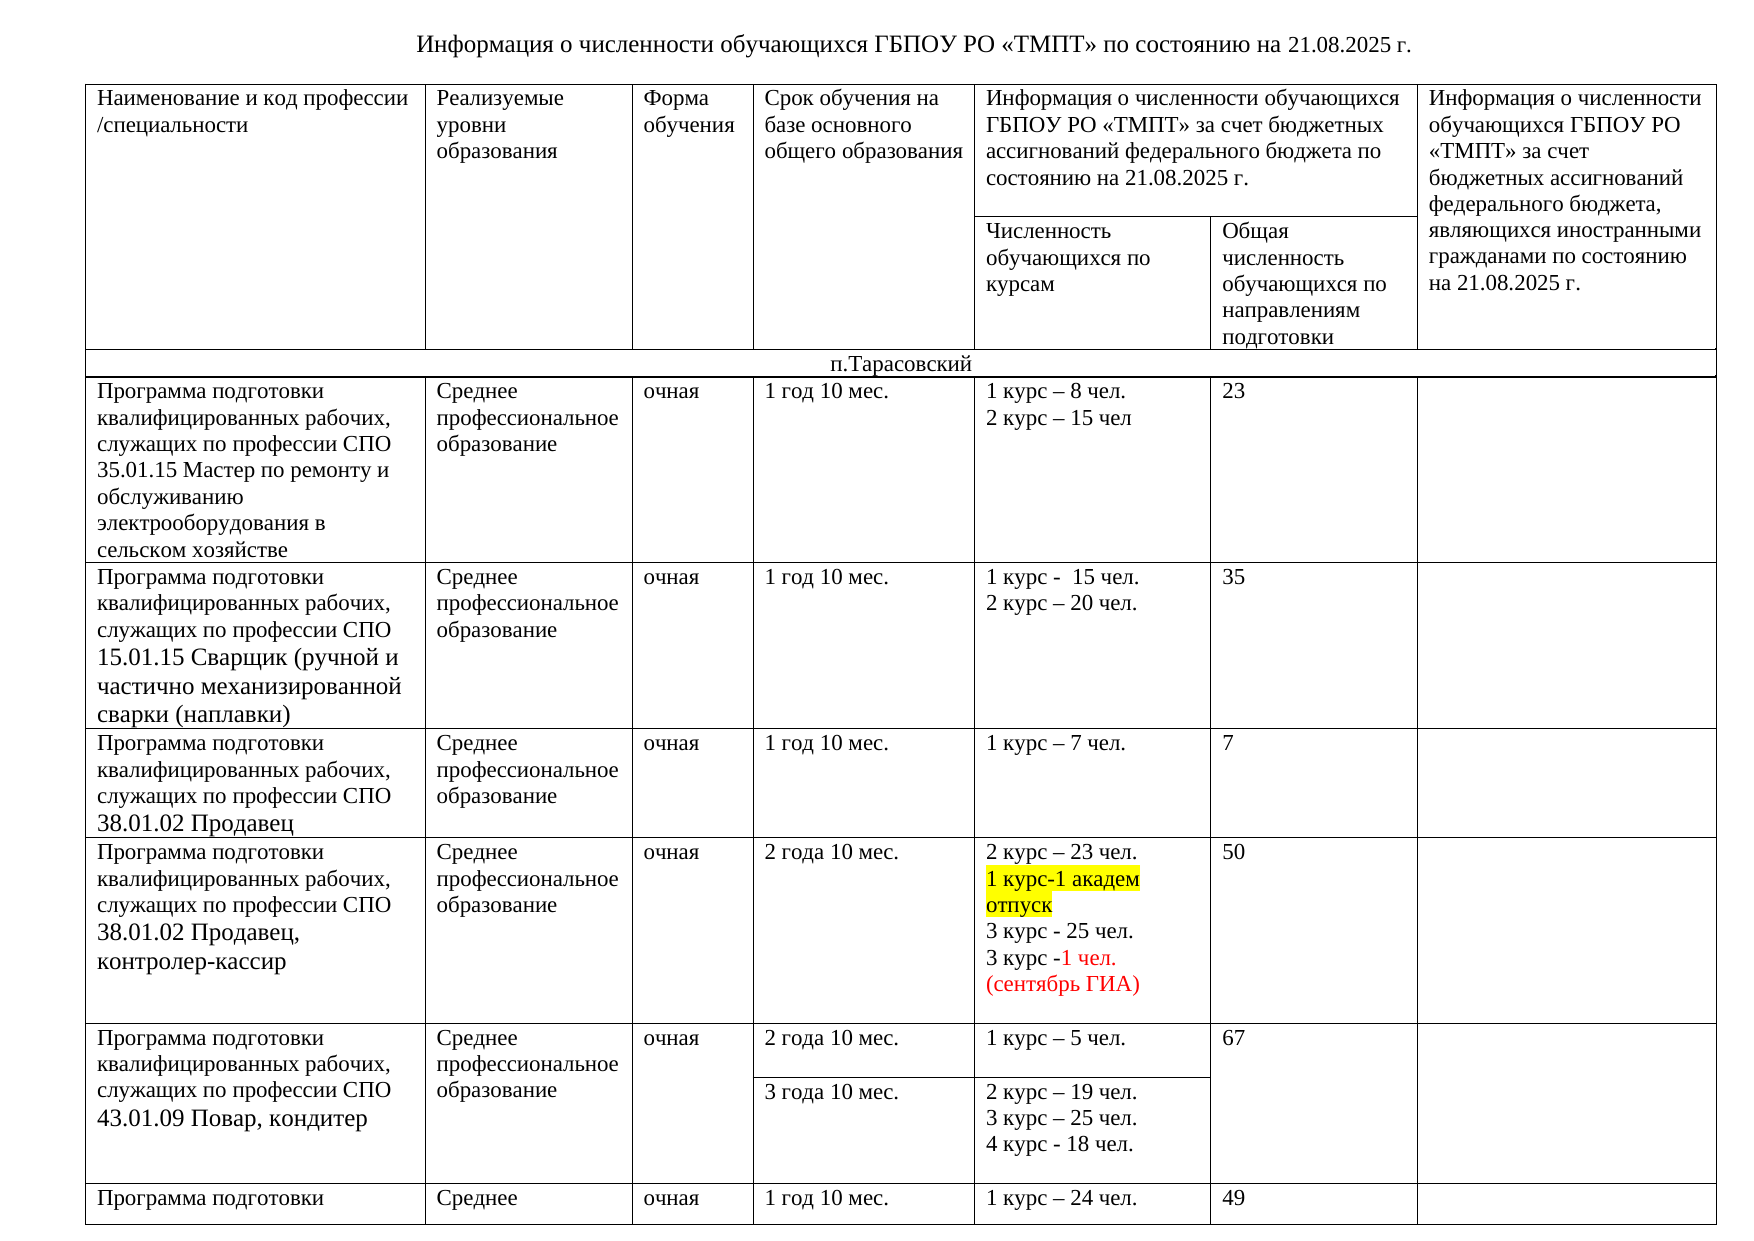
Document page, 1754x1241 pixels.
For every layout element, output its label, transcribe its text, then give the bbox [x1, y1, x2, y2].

table_cell Программа подготовки квалифицированных рабочих, служащих по профессии СПО 35.01.15 Мастер по ремонту и обслуживанию электрооборудования в сельском хозяйстве [86, 378, 425, 562]
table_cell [86, 1184, 425, 1224]
table_cell Программа подготовки квалифицированных рабочих, служащих по профессии СПО 15.01.15 Сварщик (ручной и частично механизированной сварки (наплавки) [86, 563, 425, 728]
table_cell Среднее профессиональное образование [426, 378, 632, 562]
table_cell 2 года 10 мес. [754, 1024, 974, 1077]
table_cell Среднее профессиональное образование [426, 563, 632, 728]
table_cell 50 [1211, 838, 1417, 1023]
table_cell 35 [1211, 563, 1417, 728]
table_cell 3 года 10 мес. [754, 1078, 974, 1183]
table_cell 2 курс – 23 чел. 1 курс-1 академ отпуск 3 курс - 25 чел. 3 курс -1 чел. (сентябрь ГИА) [975, 838, 1210, 1023]
table_cell очная [633, 729, 753, 837]
table_cell 49 [1211, 1184, 1417, 1224]
table_cell [1418, 1024, 1716, 1183]
table_cell очная [633, 1184, 753, 1224]
table_cell Программа подготовки квалифицированных рабочих, служащих по профессии СПО 43.01.09 Повар, кондитер [86, 1024, 425, 1183]
table_cell очная [633, 1024, 753, 1183]
table_cell [1418, 838, 1716, 1023]
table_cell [426, 1184, 632, 1224]
table_cell 2 года 10 мес. [754, 838, 974, 1023]
table_cell Программа подготовки квалифицированных рабочих, служащих по профессии СПО 38.01.02 Продавец [86, 729, 425, 837]
table_cell 7 [1211, 729, 1417, 837]
table_cell 67 [1211, 1024, 1417, 1183]
table_cell очная [633, 563, 753, 728]
table_header Срок обучения на базе основного общего образования [754, 85, 974, 349]
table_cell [975, 1184, 1210, 1224]
table_cell Численность обучающихся по курсам [975, 217, 1210, 349]
table_cell 1 год 10 мес. [754, 1184, 974, 1224]
table_cell [1418, 1184, 1716, 1224]
table_cell 1 год 10 мес. [754, 563, 974, 728]
table_header Наименование и код профессии /специальности [86, 85, 425, 349]
table_cell 1 год 10 мес. [754, 378, 974, 562]
table_header Информация о численности обучающихся ГБПОУ РО «ТМПТ» за счет бюджетных ассигнований федерального бюджета, являющихся иностранными гражданами по состоянию на 21.08.2025 г. [1418, 85, 1716, 349]
table_cell очная [633, 378, 753, 562]
text Информация о численности обучающихся ГБПОУ РО «ТМПТ» по состоянию на 21.08.2025 г. [118, 29, 1710, 58]
table_cell 1 курс – 5 чел. [975, 1024, 1210, 1077]
table_cell [1418, 563, 1716, 728]
table_cell [1418, 729, 1716, 837]
table_cell 1 курс – 7 чел. [975, 729, 1210, 837]
table_cell очная [633, 838, 753, 1023]
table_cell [426, 1024, 632, 1183]
table_header Реализуемые уровни образования [426, 85, 632, 349]
table_cell 1 год 10 мес. [754, 729, 974, 837]
table_cell п.Тарасовский [86, 350, 1716, 376]
table_cell Среднее профессиональное образование [426, 838, 632, 1023]
table_cell [1418, 378, 1716, 562]
table_cell 2 курс – 19 чел. 3 курс – 25 чел. 4 курс - 18 чел. [975, 1078, 1210, 1183]
table_cell 1 курс - 15 чел. 2 курс – 20 чел. [975, 563, 1210, 728]
table_header Форма обучения [633, 85, 753, 349]
table_cell Среднее профессиональное образование [426, 729, 632, 837]
table_cell 1 курс – 8 чел. 2 курс – 15 чел [975, 378, 1210, 562]
table_cell 23 [1211, 378, 1417, 562]
table_cell Программа подготовки квалифицированных рабочих, служащих по профессии СПО 38.01.02 Продавец, контролер-кассир [86, 838, 425, 1023]
table_header Информация о численности обучающихся ГБПОУ РО «ТМПТ» за счет бюджетных ассигнований федерального бюджета по состоянию на 21.08.2025 г. [975, 85, 1417, 216]
table_cell Общая численность обучающихся по направлениям подготовки [1211, 217, 1417, 349]
